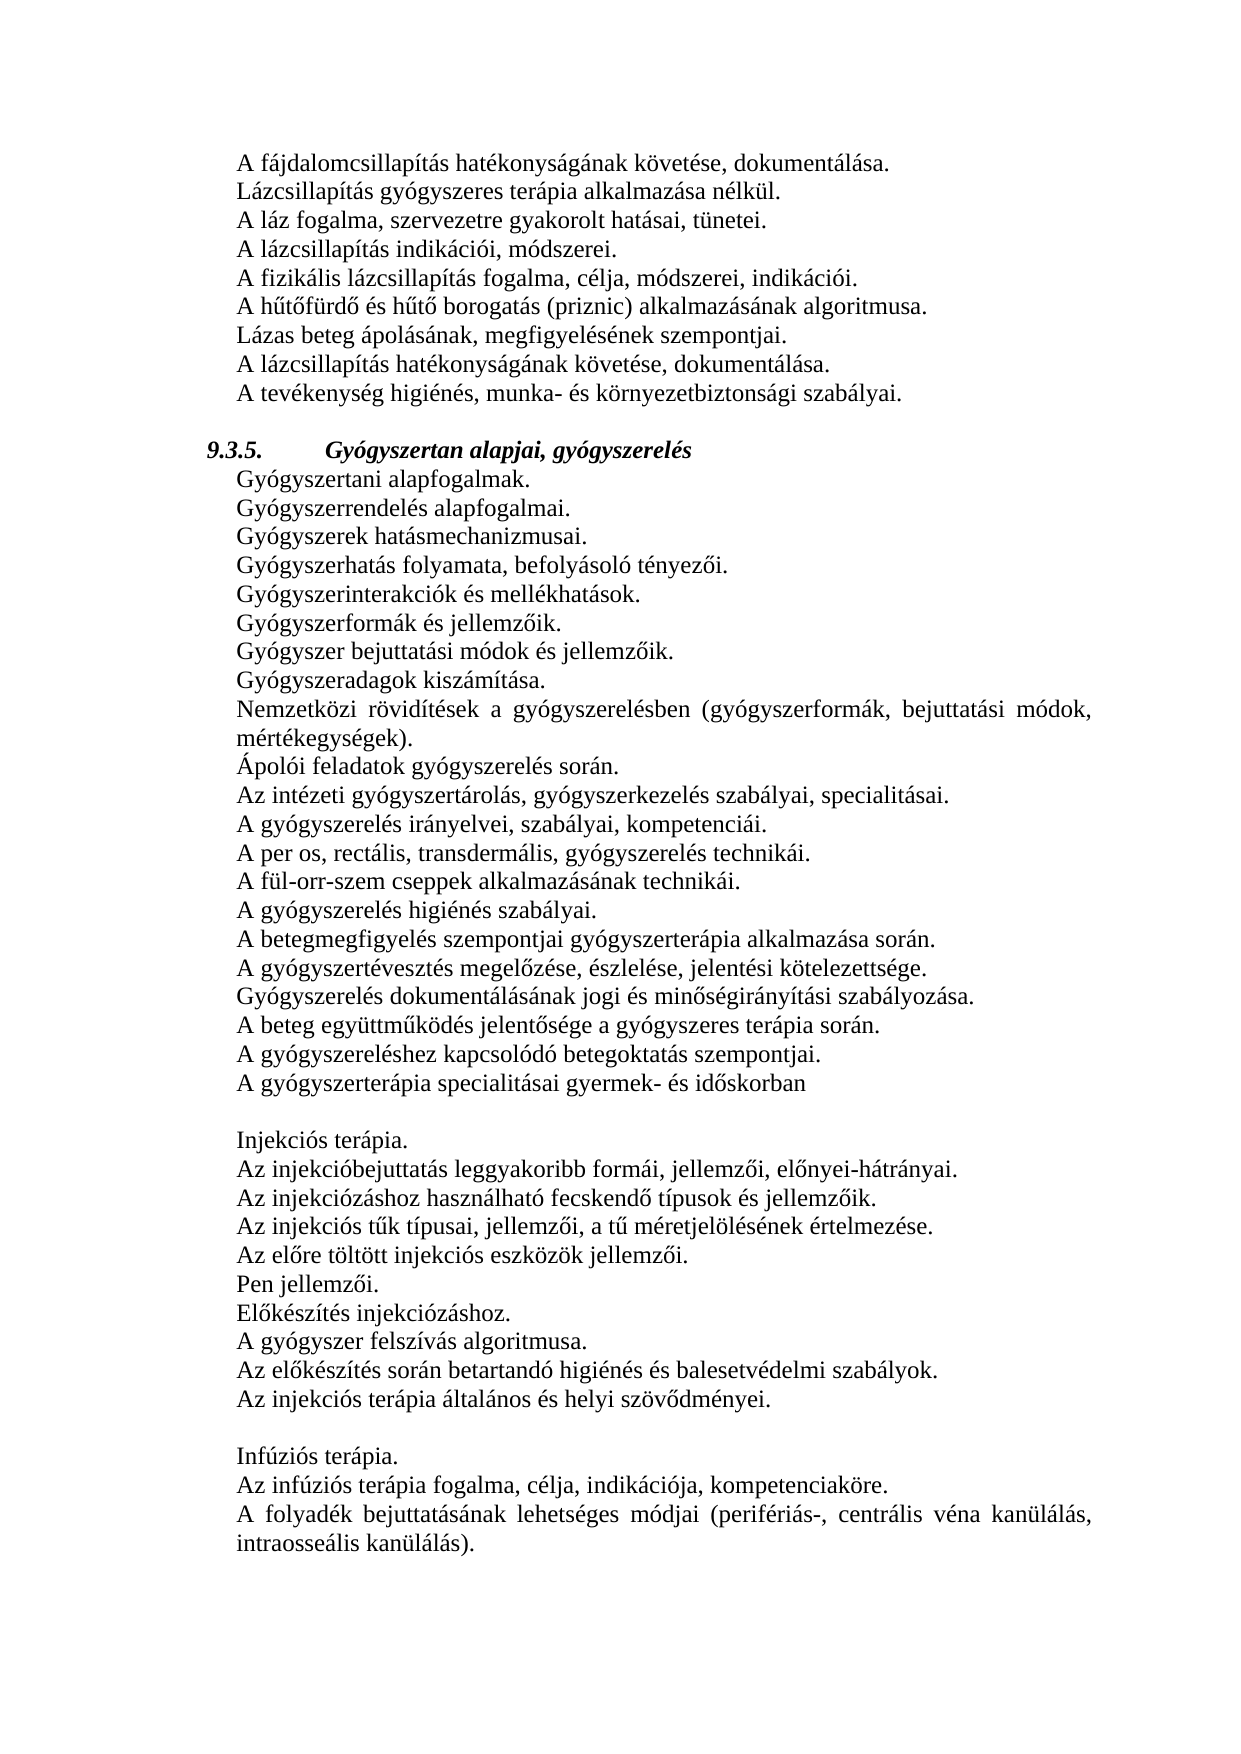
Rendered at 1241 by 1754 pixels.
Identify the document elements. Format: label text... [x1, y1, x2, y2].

text A gyógyszertévesztés megelőzése, észlelése, jelentési kötelezettsége. [236, 953, 1093, 981]
text Infúziós terápia. [236, 1441, 1093, 1470]
text A lázcsillapítás hatékonyságának követése, dokumentálása. [236, 349, 1093, 378]
text Nemzetközi rövidítések a gyógyszerelésben (gyógyszerformák, bejuttatási módok, mértékegységek). [236, 694, 1093, 751]
text Az injekciózáshoz használható fecskendő típusok és jellemzőik. [236, 1183, 1093, 1211]
text A fájdalomcsillapítás hatékonyságának követése, dokumentálása. [236, 148, 1093, 176]
text Az intézeti gyógyszertárolás, gyógyszerkezelés szabályai, specialitásai. [236, 780, 1093, 809]
list Gyógyszertan alapjai, gyógyszerelés [207, 435, 1093, 464]
text Gyógyszerhatás folyamata, befolyásoló tényezői. [236, 550, 1093, 579]
text Gyógyszerformák és jellemzőik. [236, 608, 1093, 636]
text Az előre töltött injekciós eszközök jellemzői. [236, 1240, 1093, 1269]
text A gyógyszerelés higiénés szabályai. [236, 895, 1093, 924]
text Az injekciós tűk típusai, jellemzői, a tű méretjelölésének értelmezése. [236, 1211, 1093, 1240]
text A folyadék bejuttatásának lehetséges módjai (perifériás-, centrális véna kanülálás, intraosseális kanülálás). [236, 1499, 1093, 1556]
text Gyógyszerelés dokumentálásának jogi és minőségirányítási szabályozása. [236, 981, 1093, 1010]
text Gyógyszerrendelés alapfogalmai. [236, 493, 1093, 521]
text Gyógyszerinterakciók és mellékhatások. [236, 579, 1093, 608]
text A hűtőfürdő és hűtő borogatás (priznic) alkalmazásának algoritmusa. [236, 291, 1093, 320]
text Az infúziós terápia fogalma, célja, indikációja, kompetenciaköre. [236, 1470, 1093, 1499]
text Gyógyszertani alapfogalmak. [236, 464, 1093, 493]
text Lázas beteg ápolásának, megfigyelésének szempontjai. [236, 320, 1093, 349]
text A per os, rectális, transdermális, gyógyszerelés technikái. [236, 838, 1093, 866]
text Pen jellemzői. [236, 1269, 1093, 1298]
text A gyógyszereléshez kapcsolódó betegoktatás szempontjai. [236, 1039, 1093, 1068]
text A fül-orr-szem cseppek alkalmazásának technikái. [236, 866, 1093, 895]
text Előkészítés injekciózáshoz. [236, 1298, 1093, 1326]
text Az injekciós terápia általános és helyi szövődményei. [236, 1384, 1093, 1413]
text Lázcsillapítás gyógyszeres terápia alkalmazása nélkül. [236, 176, 1093, 205]
text A gyógyszerelés irányelvei, szabályai, kompetenciái. [236, 809, 1093, 838]
text A gyógyszer felszívás algoritmusa. [236, 1326, 1093, 1355]
text A betegmegfigyelés szempontjai gyógyszerterápia alkalmazása során. [236, 924, 1093, 953]
text A lázcsillapítás indikációi, módszerei. [236, 234, 1093, 263]
text A beteg együttműködés jelentősége a gyógyszeres terápia során. [236, 1010, 1093, 1039]
text A láz fogalma, szervezetre gyakorolt hatásai, tünetei. [236, 205, 1093, 234]
text A fizikális lázcsillapítás fogalma, célja, módszerei, indikációi. [236, 263, 1093, 291]
text Az injekcióbejuttatás leggyakoribb formái, jellemzői, előnyei-hátrányai. [236, 1154, 1093, 1183]
text A gyógyszerterápia specialitásai gyermek- és időskorban [236, 1068, 1093, 1096]
text Gyógyszerek hatásmechanizmusai. [236, 521, 1093, 550]
text Gyógyszer bejuttatási módok és jellemzőik. [236, 636, 1093, 665]
text Injekciós terápia. [236, 1125, 1093, 1154]
text Az előkészítés során betartandó higiénés és balesetvédelmi szabályok. [236, 1355, 1093, 1384]
text Gyógyszeradagok kiszámítása. [236, 665, 1093, 694]
text A tevékenység higiénés, munka- és környezetbiztonsági szabályai. [236, 378, 1093, 406]
text Ápolói feladatok gyógyszerelés során. [236, 751, 1093, 780]
